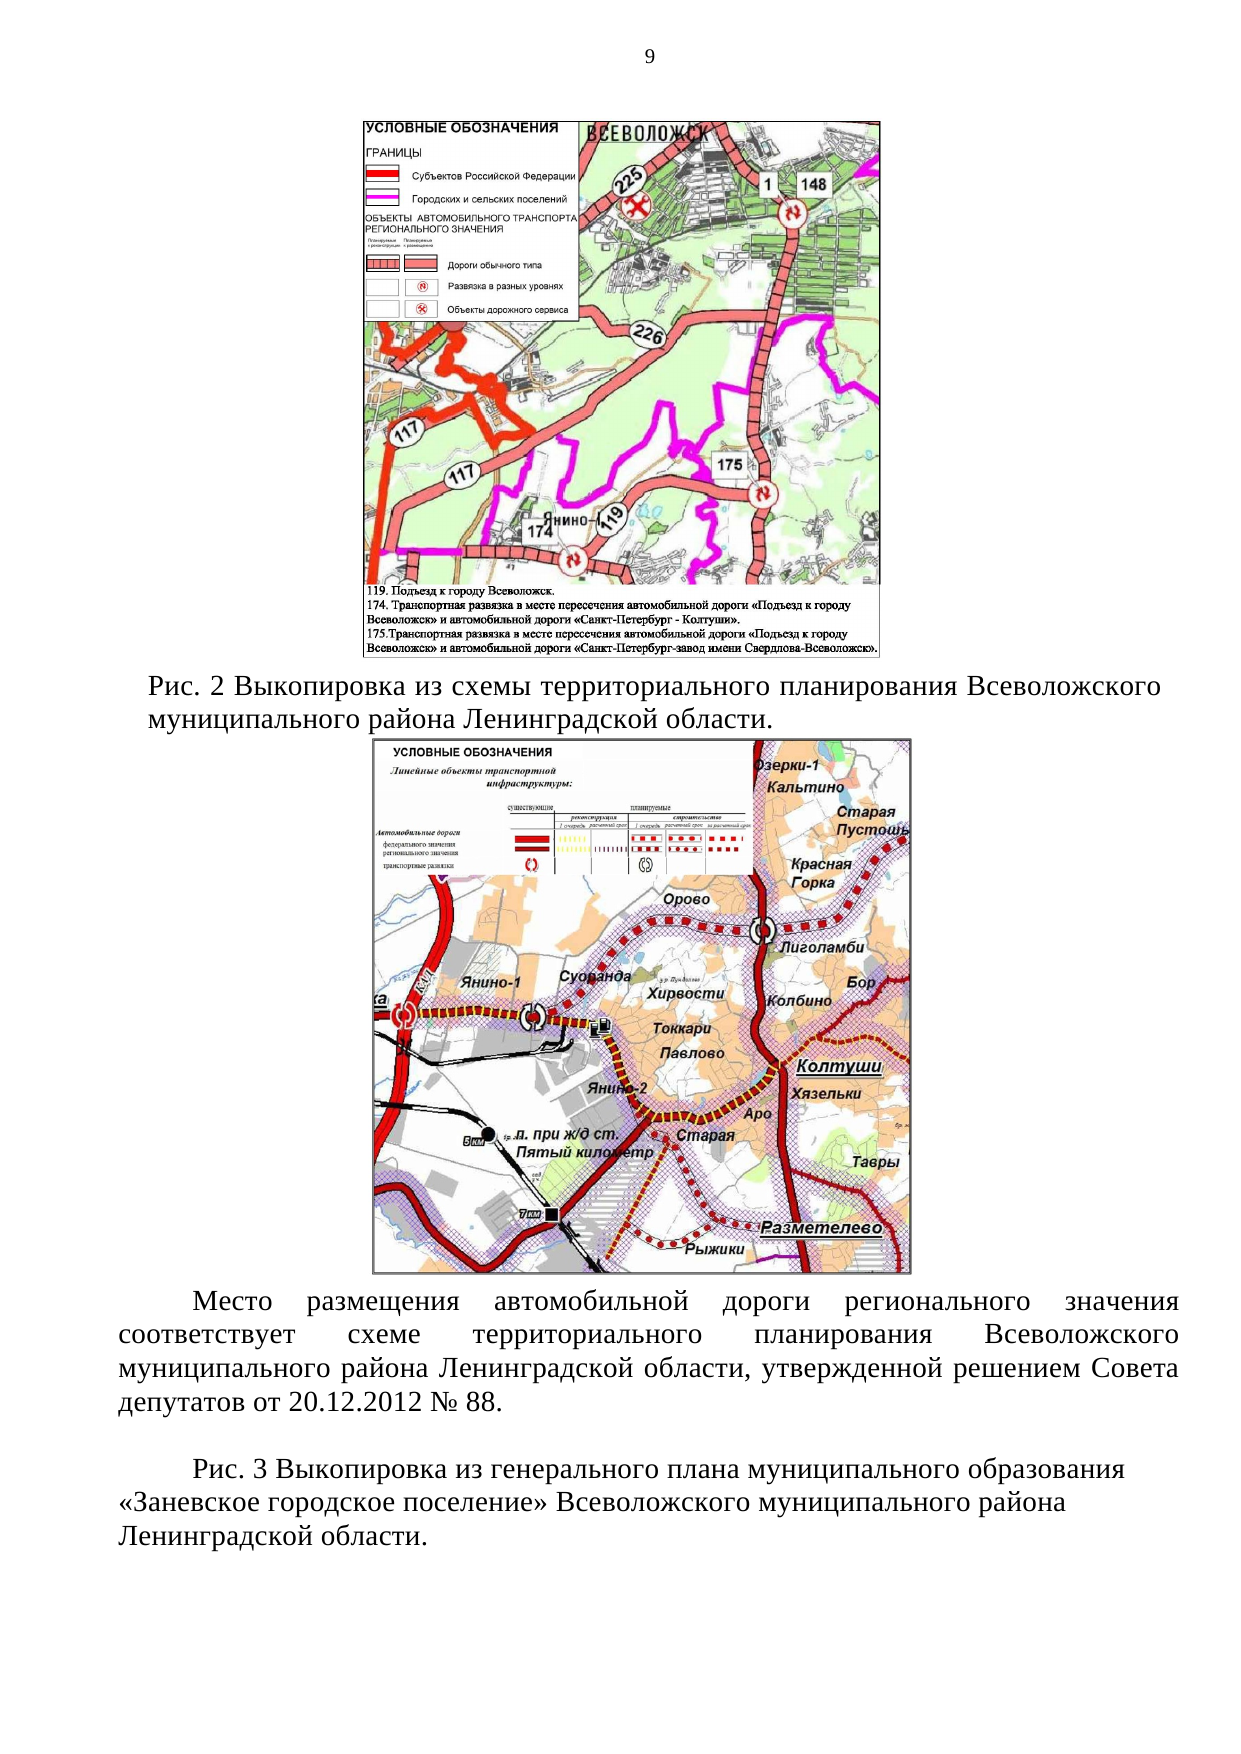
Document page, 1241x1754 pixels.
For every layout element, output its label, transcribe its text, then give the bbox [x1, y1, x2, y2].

text Рис. 3 Выкопировка из генерального плана муниципального образования «Заневское городское поселение» Всеволожского муниципального района Ленинградской области. [118, 1451, 1181, 1551]
text Рис. 2 Выкопировка из схемы территориального планирования Всеволожского муниципального района Ленинградской области. [148, 668, 1163, 735]
text Место размещения автомобильной дороги регионального значения соответствует схеме территориального планирования Всеволожского муниципального района Ленинградской области, утвержденной решением Совета депутатов от 20.12.2012 № 88. [118, 1283, 1181, 1417]
picture [368, 735, 914, 1277]
picture [361, 118, 883, 662]
